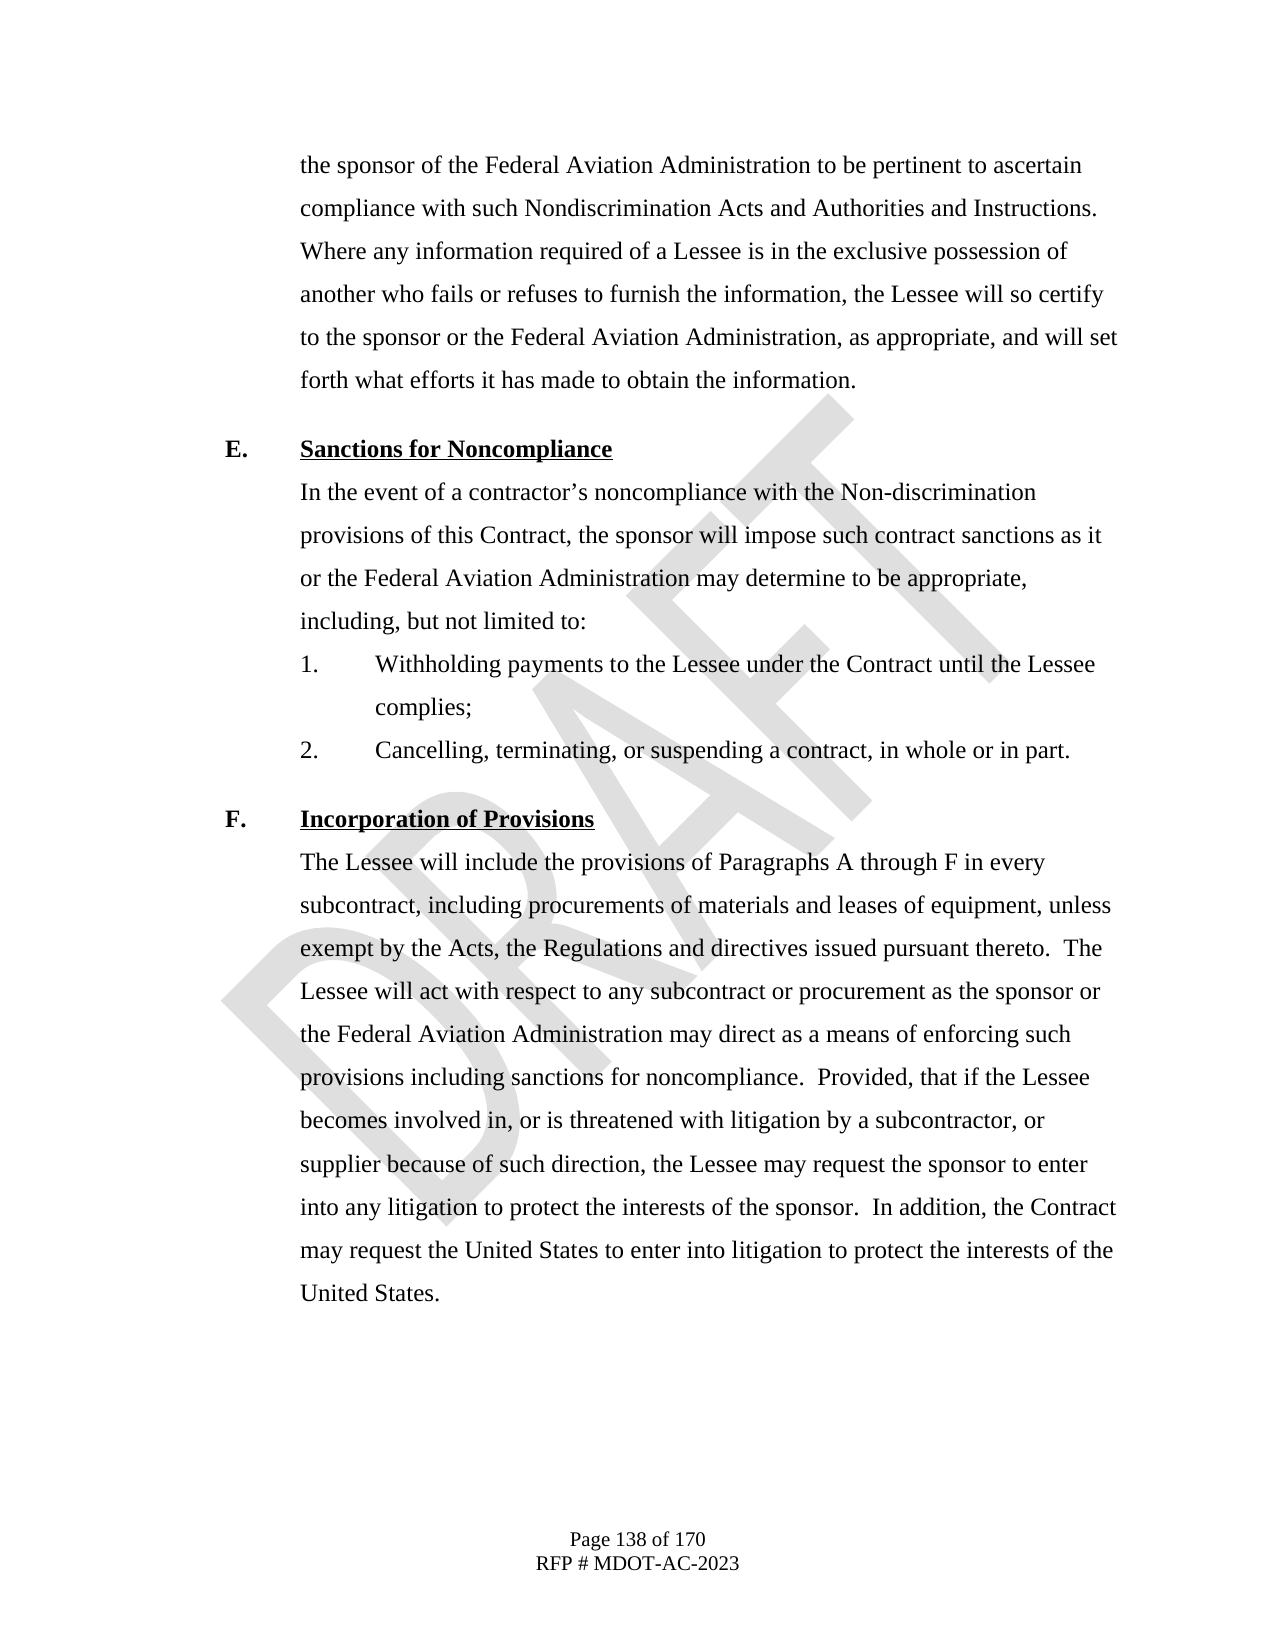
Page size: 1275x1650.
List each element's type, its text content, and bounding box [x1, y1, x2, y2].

list Cancelling, terminating, or suspending a contract, in whole or in part. [300, 736, 1125, 764]
list Sanctions for Noncompliance In the event of a contractor’s noncompliance with the Non-discrimination provisions of this Contract, the sponsor will impose such contract sanctions as it or the Federal Aviation Administration may determine to be appropriate, including, but not limited to: [225, 434, 1125, 635]
list Withholding payments to the Lessee under the Contract until the Lessee complies; [300, 649, 1125, 721]
list Incorporation of Provisions The Lessee will include the provisions of Paragraphs A through F in every subcontract, including procurements of materials and leases of equipment, unless exempt by the Acts, the Regulations and directives issued pursuant thereto. The Lessee will act with respect to any subcontract or procurement as the sponsor or the Federal Aviation Administration may direct as a means of enforcing such provisions including sanctions for noncompliance. Provided, that if the Lessee becomes involved in, or is threatened with litigation by a subcontractor, or supplier because of such direction, the Lessee may request the sponsor to enter into any litigation to protect the interests of the sponsor. In addition, the Contract may request the United States to enter into litigation to protect the interests of the United States. [225, 804, 1125, 1307]
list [225, 150, 1125, 394]
